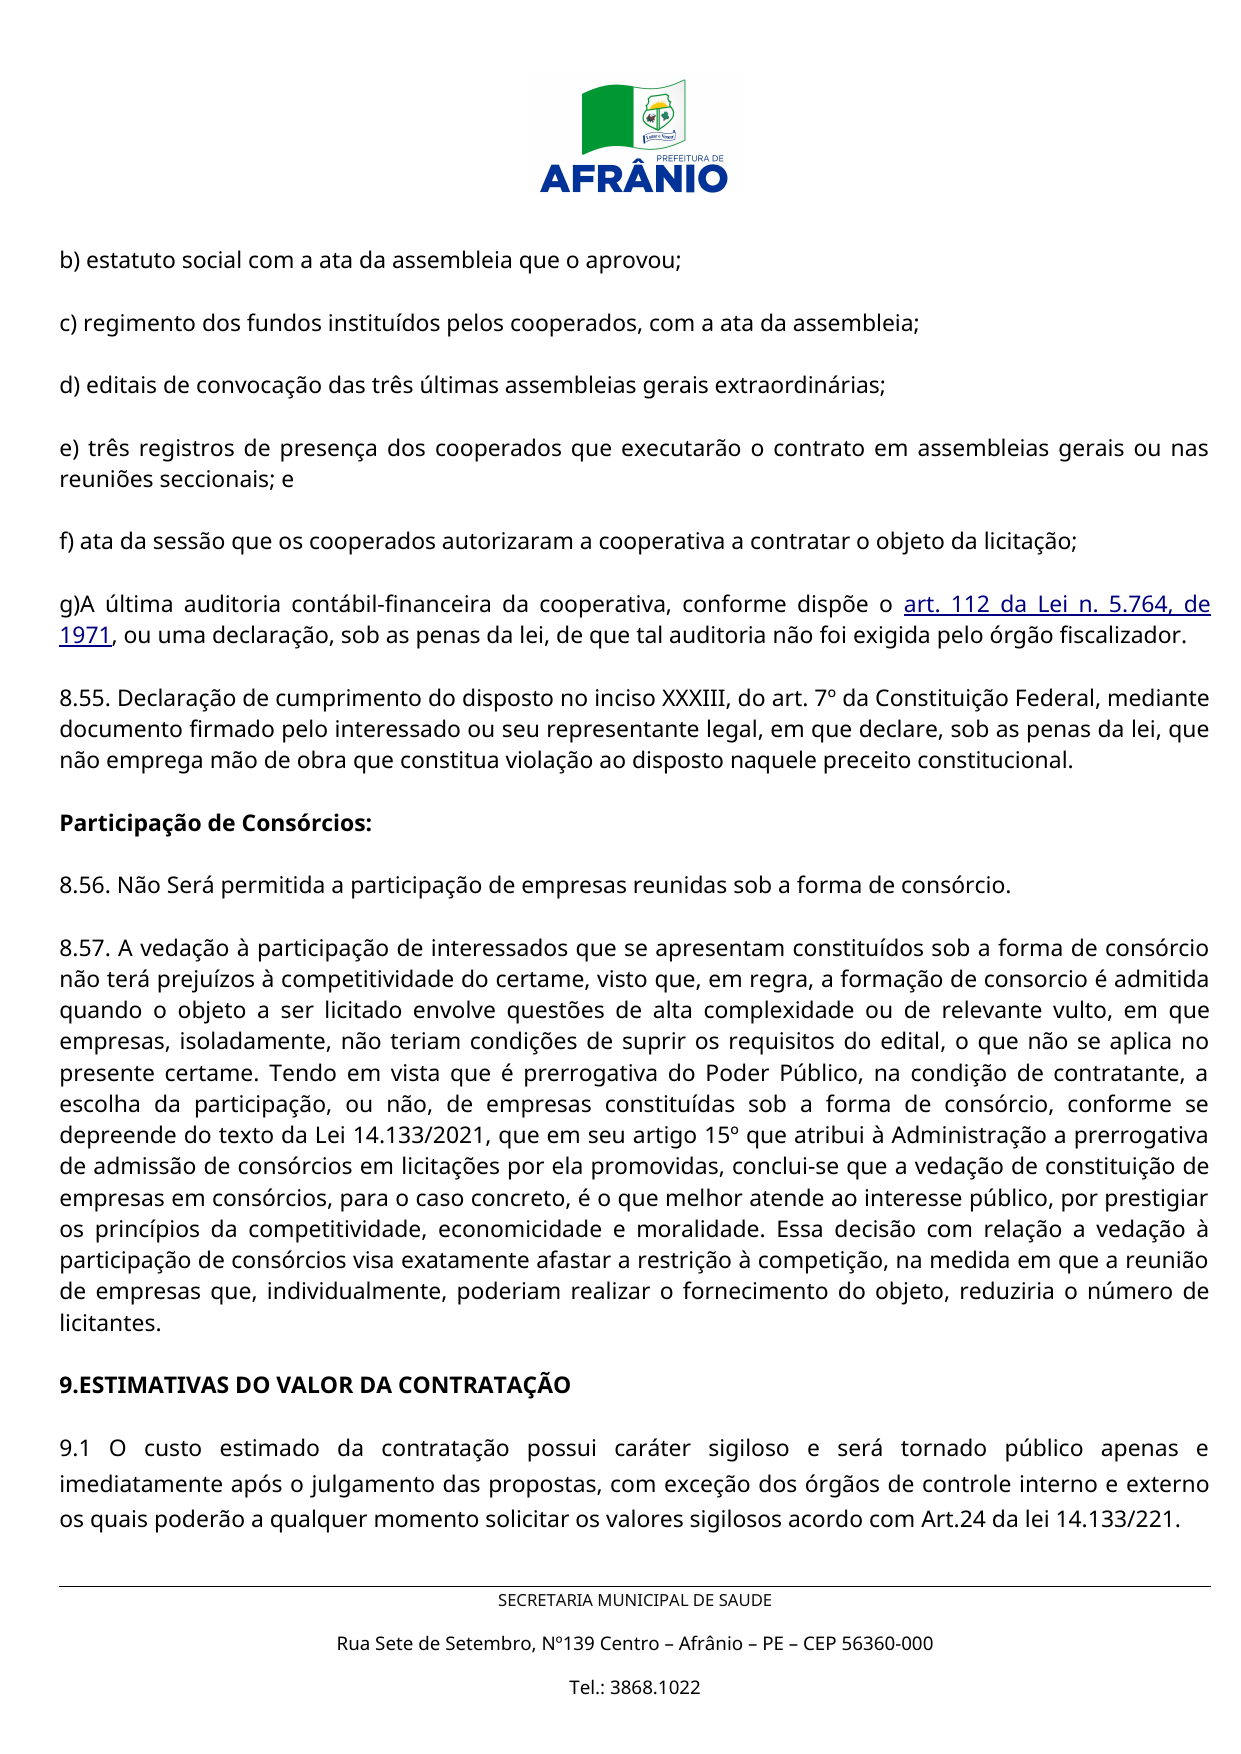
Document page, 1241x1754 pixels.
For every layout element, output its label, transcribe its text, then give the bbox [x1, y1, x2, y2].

text 8.57. A vedação à participação de interessados que se apresentam constituídos sob a forma de consórcio não terá prejuízos à competitividade do certame, visto que, em regra, a formação de consorcio é admitida quando o objeto a ser licitado envolve questões de alta complexidade ou de relevante vulto, em que empresas, isoladamente, não teriam condições de suprir os requisitos do edital, o que não se aplica no presente certame. Tendo em vista que é prerrogativa do Poder Público, na condição de contratante, a escolha da participação, ou não, de empresas constituídas sob a forma de consórcio, conforme se depreende do texto da Lei 14.133/2021, que em seu artigo 15º que atribui à Administração a prerrogativa de admissão de consórcios em licitações por ela promovidas, conclui-se que a vedação de constituição de empresas em consórcios, para o caso concreto, é o que melhor atende ao interesse público, por prestigiar os princípios da competitividade, economicidade e moralidade. Essa decisão com relação a vedação à participação de consórcios visa exatamente afastar a restrição à competição, na medida em que a reunião de empresas que, individualmente, poderiam realizar o fornecimento do objeto, reduziria o número de licitantes. [59, 932, 1211, 1338]
text g)A última auditoria contábil-financeira da cooperativa, conforme dispõe o art. 112 da Lei n. 5.764, de 1971, ou uma declaração, sob as penas da lei, de que tal auditoria não foi exigida pelo órgão fiscalizador. [59, 588, 1211, 650]
picture [527, 73, 743, 194]
text Participação de Consórcios: [59, 807, 1211, 838]
text b) estatuto social com a ata da assembleia que o aprovou; [59, 244, 1211, 275]
text 8.56. Não Será permitida a participação de empresas reunidas sob a forma de consórcio. [59, 869, 1211, 900]
text 9.1 O custo estimado da contratação possui caráter sigiloso e será tornado público apenas e imediatamente após o julgamento das propostas, com exceção dos órgãos de controle interno e externo os quais poderão a qualquer momento solicitar os valores sigilosos acordo com Art.24 da lei 14.133/221. [59, 1432, 1211, 1535]
text f) ata da sessão que os cooperados autorizaram a cooperativa a contratar o objeto da licitação; [59, 525, 1211, 557]
text e) três registros de presença dos cooperados que executarão o contrato em assembleias gerais ou nas reuniões seccionais; e [59, 432, 1211, 494]
text 8.55. Declaração de cumprimento do disposto no inciso XXXIII, do art. 7º da Constituição Federal, mediante documento firmado pelo interessado ou seu representante legal, em que declare, sob as penas da lei, que não emprega mão de obra que constitua violação ao disposto naquele preceito constitucional. [59, 682, 1211, 775]
text c) regimento dos fundos instituídos pelos cooperados, com a ata da assembleia; [59, 307, 1211, 338]
text d) editais de convocação das três últimas assembleias gerais extraordinárias; [59, 369, 1211, 400]
text 9.ESTIMATIVAS DO VALOR DA CONTRATAÇÃO [59, 1369, 1211, 1400]
